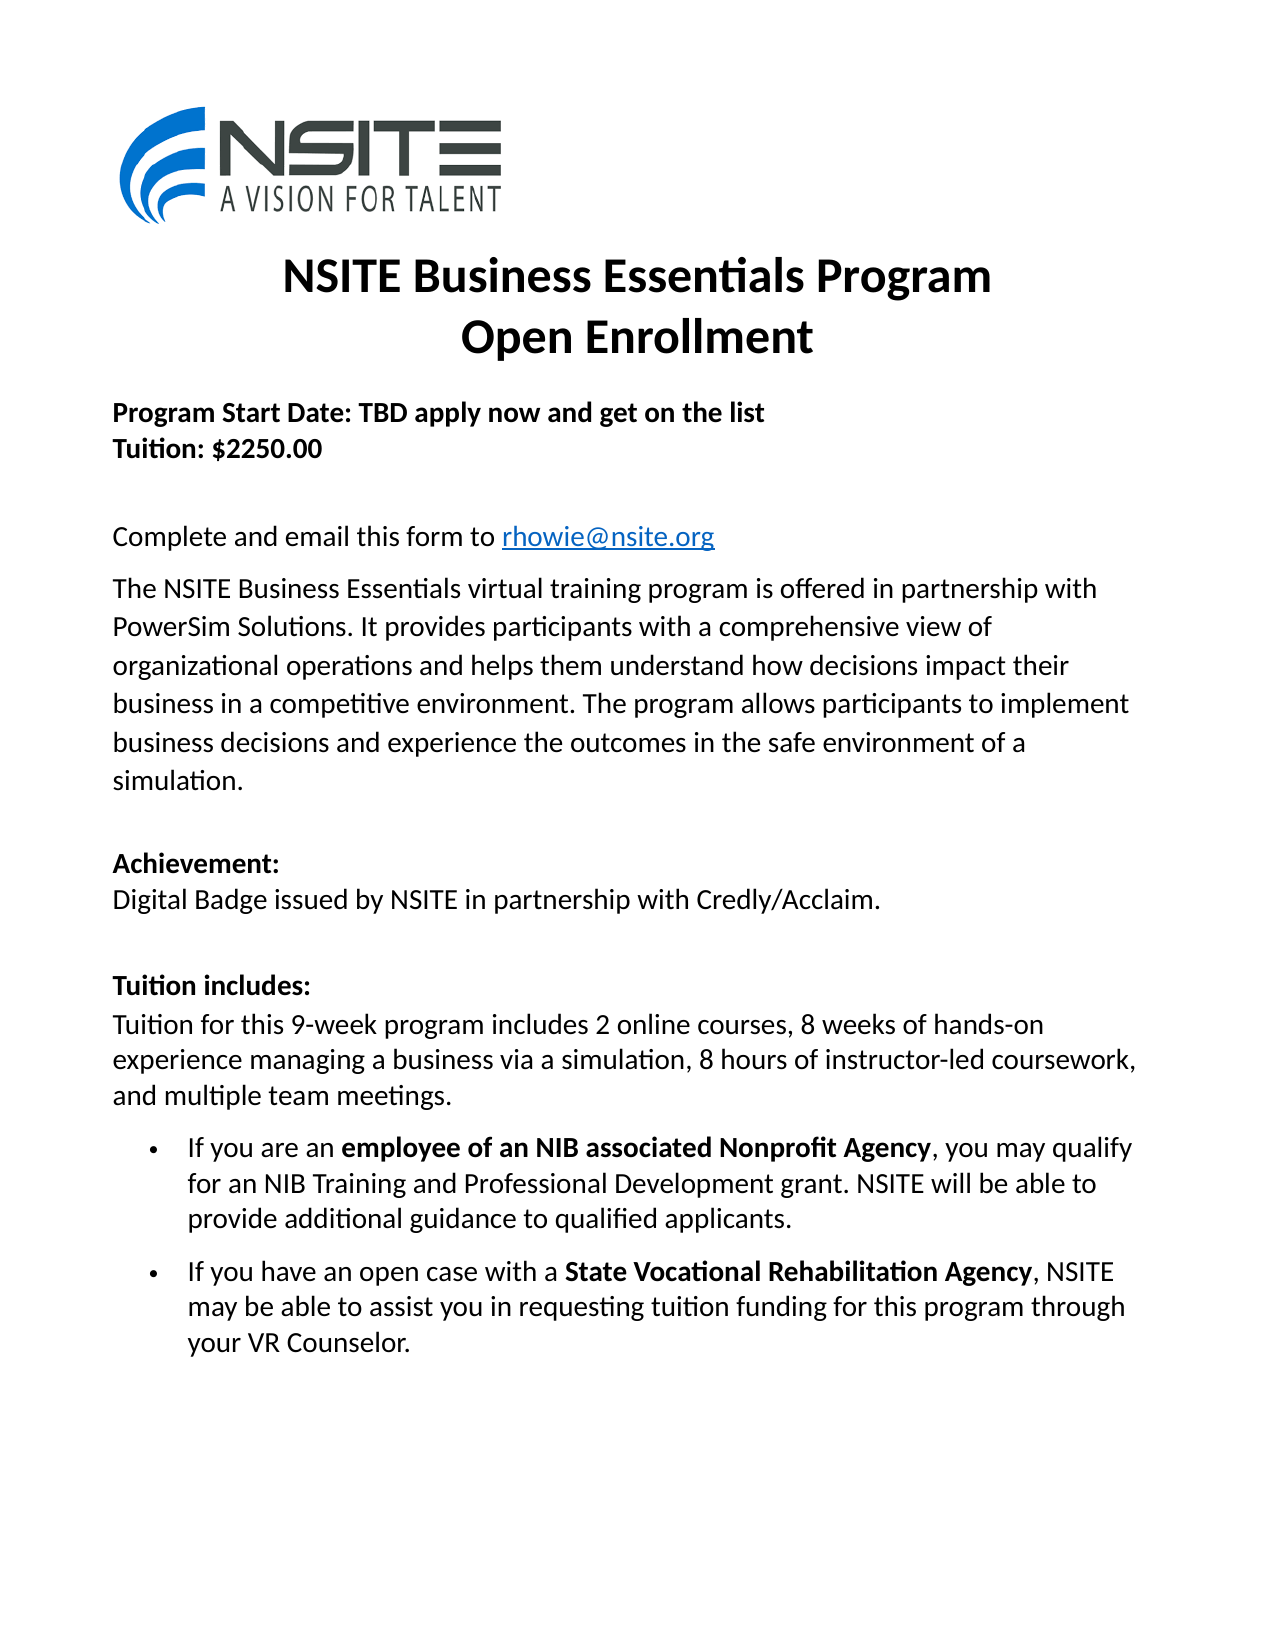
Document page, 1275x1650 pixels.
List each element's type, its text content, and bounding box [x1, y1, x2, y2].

list If you have an open case with a State Vocational Rehabilitation Agency, NSITE may be able to assist you in requesting tuition funding for this program through your VR Counselor. [150, 1253, 1162, 1360]
list If you are an employee of an NIB associated Nonprofit Agency, you may qualify for an NIB Training and Professional Development grant. NSITE will be able to provide additional guidance to qualified applicants. [150, 1129, 1162, 1236]
text NSITE Business Essentials Program [112, 244, 1162, 305]
text Tuition for this 9-week program includes 2 online courses, 8 weeks of hands-on experience managing a business via a simulation, 8 hours of instructor-led coursework, and multiple team meetings. [112, 1006, 1162, 1113]
picture [112, 105, 507, 226]
text Program Start Date: TBD apply now and get on the list [112, 394, 1162, 430]
text The NSITE Business Essentials virtual training program is offered in partnership with PowerSim Solutions. It provides participants with a comprehensive view of organizational operations and helps them understand how decisions impact their business in a competitive environment. The program allows participants to implement business decisions and experience the outcomes in the safe environment of a simulation. [112, 570, 1162, 798]
text Achievement: [112, 845, 1162, 881]
text Tuition: $2250.00 [112, 430, 1162, 465]
text Tuition includes: [112, 967, 1162, 1003]
text Digital Badge issued by NSITE in partnership with Credly/Acclaim. [112, 881, 1162, 916]
text Complete and email this form to rhowie@nsite.org [112, 518, 1162, 553]
text Open Enrollment [112, 305, 1162, 394]
